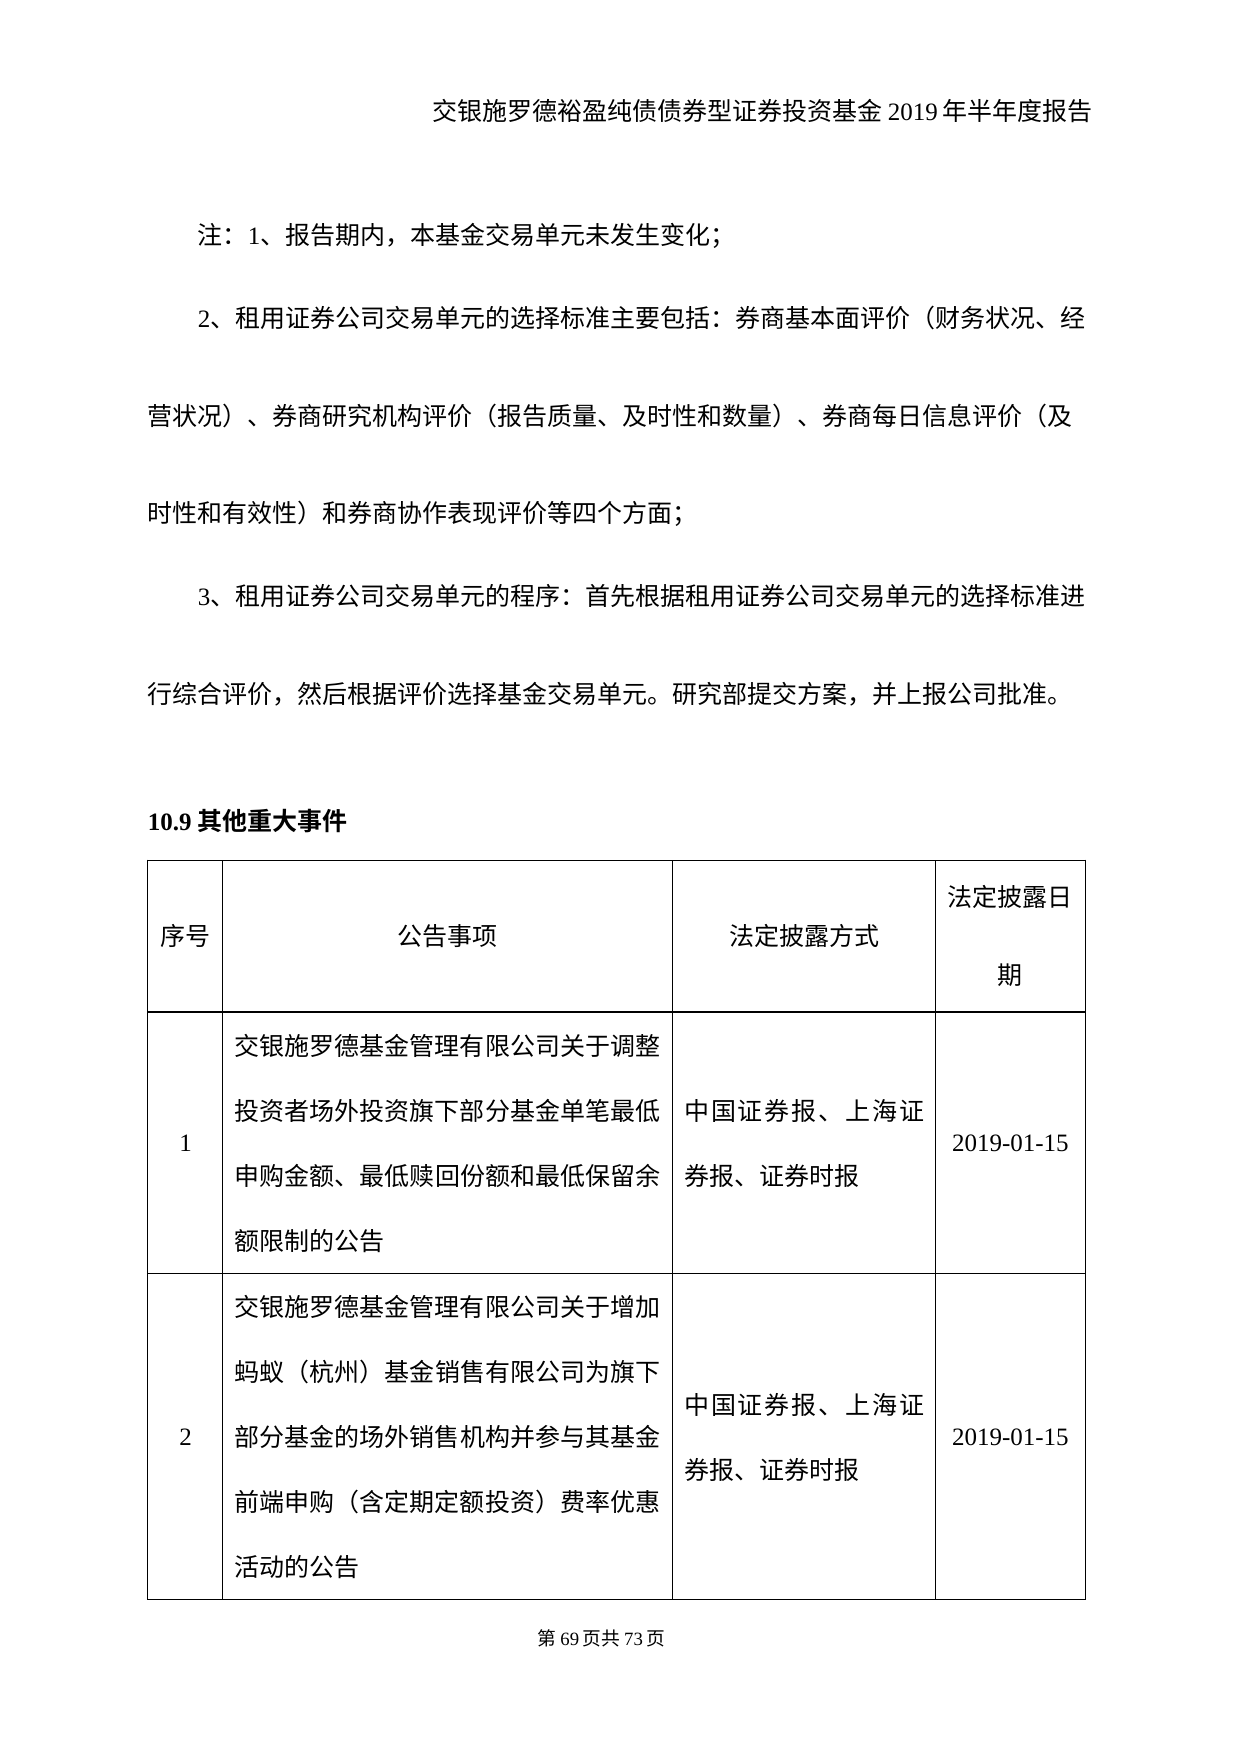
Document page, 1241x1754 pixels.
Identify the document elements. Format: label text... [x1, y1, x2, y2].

text 注：1、报告期内，本基金交易单元未发生变化； [148, 201, 1092, 266]
table_header 法定披露日期 [936, 861, 1085, 1011]
table_cell 2019-01-15 [936, 1013, 1085, 1272]
table_header 公告事项 [223, 861, 672, 1011]
subtitle 10.9 其他重大事件 [148, 787, 1092, 852]
text 2、租用证券公司交易单元的选择标准主要包括：券商基本面评价（财务状况、经营状况）、券商研究机构评价（报告质量、及时性和数量）、券商每日信息评价（及时性和有效性）和券商协作表现评价等四个方面； [148, 284, 1092, 544]
table_header 序号 [148, 861, 222, 1011]
table_cell 中国证券报、上海证券报、证券时报 [673, 1013, 935, 1272]
table_header 法定披露方式 [673, 861, 935, 1011]
table_cell 2019-01-15 [936, 1274, 1085, 1598]
table_cell 2 [148, 1274, 222, 1598]
table_cell 交银施罗德基金管理有限公司关于增加蚂蚁（杭州）基金销售有限公司为旗下部分基金的场外销售机构并参与其基金前端申购（含定期定额投资）费率优惠活动的公告 [223, 1274, 672, 1598]
table_cell 1 [148, 1013, 222, 1272]
table_cell 中国证券报、上海证券报、证券时报 [673, 1274, 935, 1598]
text 3、租用证券公司交易单元的程序：首先根据租用证券公司交易单元的选择标准进行综合评价，然后根据评价选择基金交易单元。研究部提交方案，并上报公司批准。 [148, 562, 1092, 725]
table_cell 交银施罗德基金管理有限公司关于调整投资者场外投资旗下部分基金单笔最低申购金额、最低赎回份额和最低保留余额限制的公告 [223, 1013, 672, 1272]
